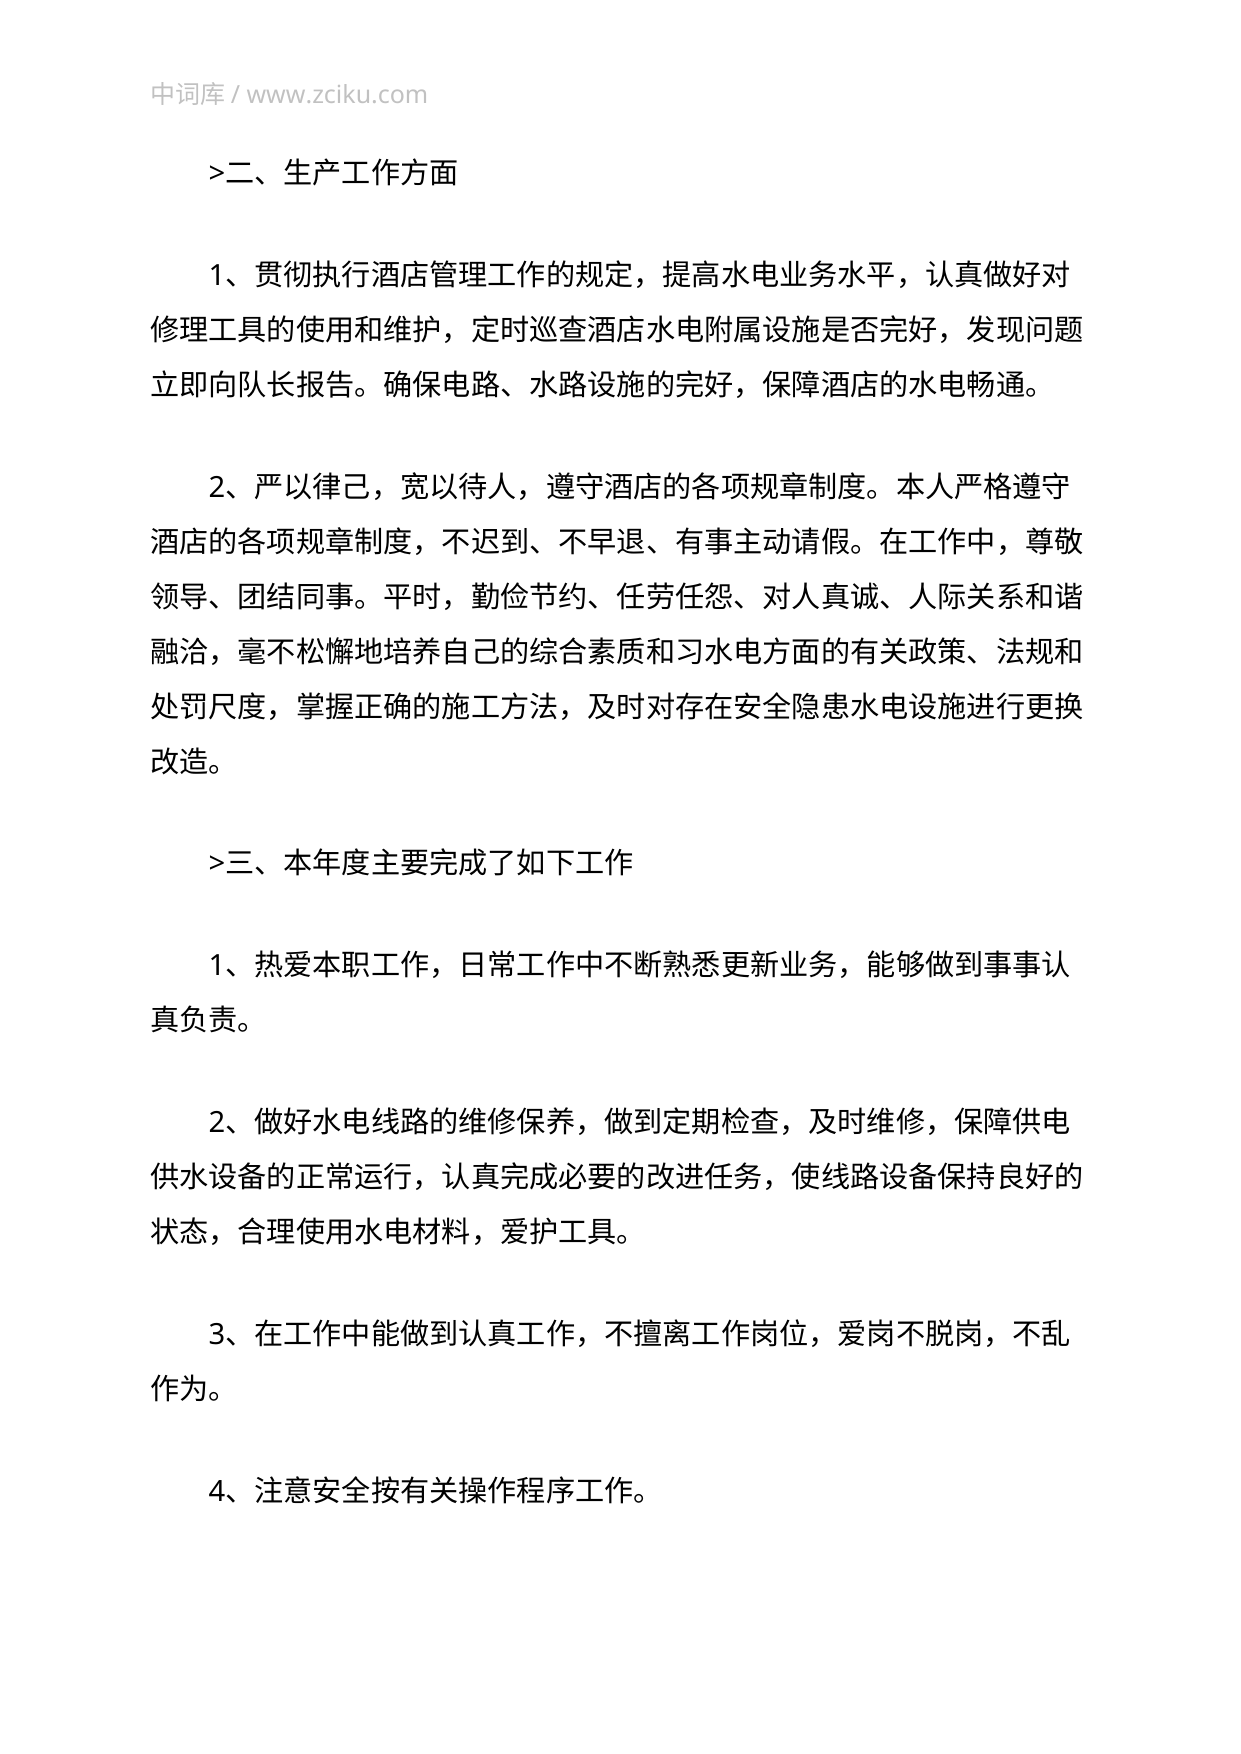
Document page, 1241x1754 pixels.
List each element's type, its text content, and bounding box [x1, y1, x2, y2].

text 3、在工作中能做到认真工作，不擅离工作岗位，爱岗不脱岗，不乱作为。 [150, 1310, 1090, 1408]
text 1、贯彻执行酒店管理工作的规定，提高水电业务水平，认真做好对修理工具的使用和维护，定时巡查酒店水电附属设施是否完好，发现问题立即向队长报告。确保电路、水路设施的完好，保障酒店的水电畅通。 [150, 252, 1090, 404]
text >三、本年度主要完成了如下工作 [150, 840, 1090, 882]
text 2、严以律己，宽以待人，遵守酒店的各项规章制度。本人严格遵守酒店的各项规章制度，不迟到、不早退、有事主动请假。在工作中，尊敬领导、团结同事。平时，勤俭节约、任劳任怨、对人真诚、人际关系和谐融洽，毫不松懈地培养自己的综合素质和习水电方面的有关政策、法规和处罚尺度，掌握正确的施工方法，及时对存在安全隐患水电设施进行更换改造。 [150, 464, 1090, 781]
text 2、做好水电线路的维修保养，做到定期检查，及时维修，保障供电供水设备的正常运行，认真完成必要的改进任务，使线路设备保持良好的状态，合理使用水电材料，爱护工具。 [150, 1099, 1090, 1251]
text 4、注意安全按有关操作程序工作。 [150, 1467, 1090, 1509]
text 1、热爱本职工作，日常工作中不断熟悉更新业务，能够做到事事认真负责。 [150, 942, 1090, 1039]
text >二、生产工作方面 [150, 150, 1090, 192]
